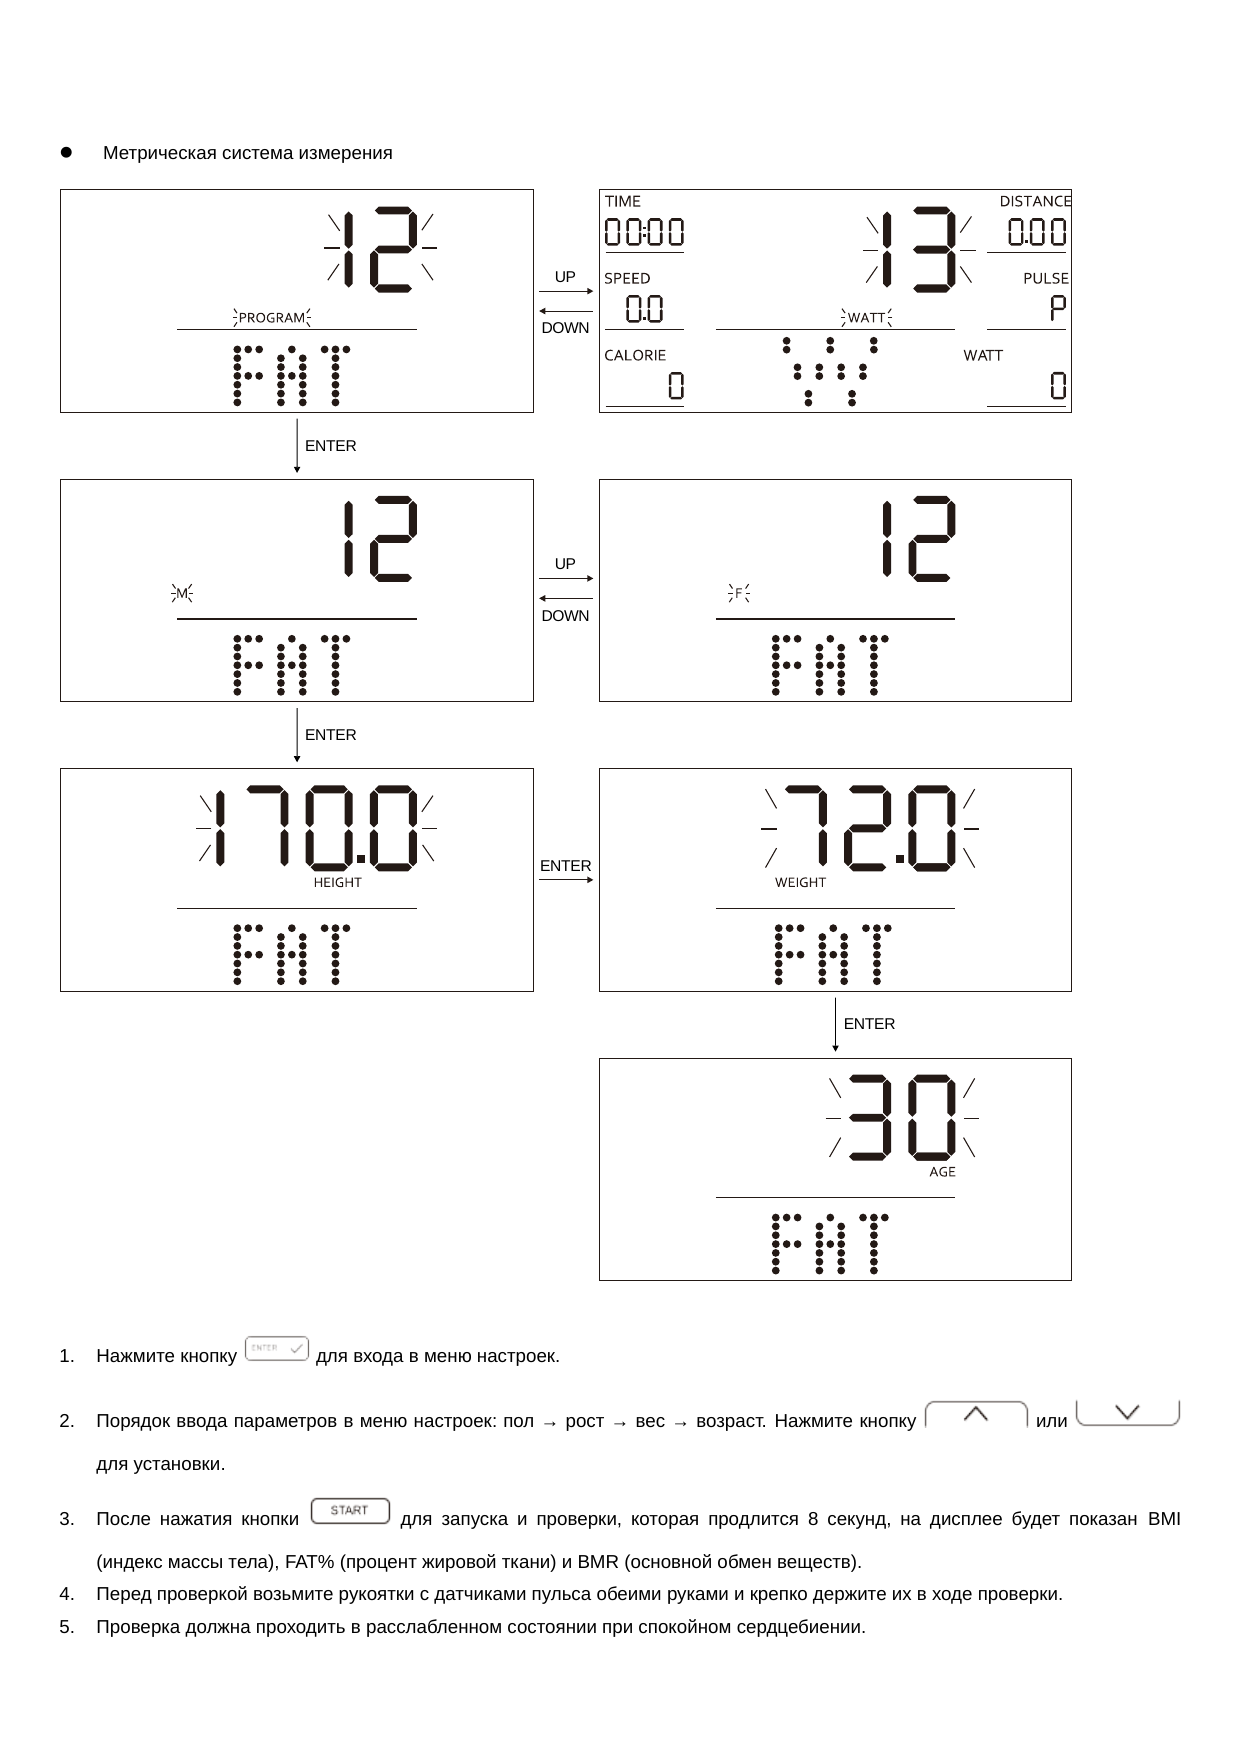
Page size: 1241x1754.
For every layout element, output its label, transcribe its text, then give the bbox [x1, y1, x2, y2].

list Перед проверкой возьмите рукоятки с датчиками пульса обеими руками и крепко держите их в ходе проверки. [59, 1578, 1181, 1610]
list Проверка должна проходить в расслабленном состоянии при спокойном сердцебиении. [59, 1610, 1181, 1643]
list Нажмите кнопку для входа в меню настроек. [59, 1318, 1181, 1383]
list Метрическая система измерения [59, 136, 1181, 168]
list После нажатия кнопки для запуска и проверки, которая продлится 8 секунд, на дисплее будет показан BMI (индекс массы тела), FAT% (процент жировой ткани) и BMR (основной обмен веществ). [59, 1480, 1181, 1578]
list Порядок ввода параметров в меню настроек: пол → рост → вес → возраст. Нажмите кнопку или для установки. [59, 1383, 1181, 1480]
